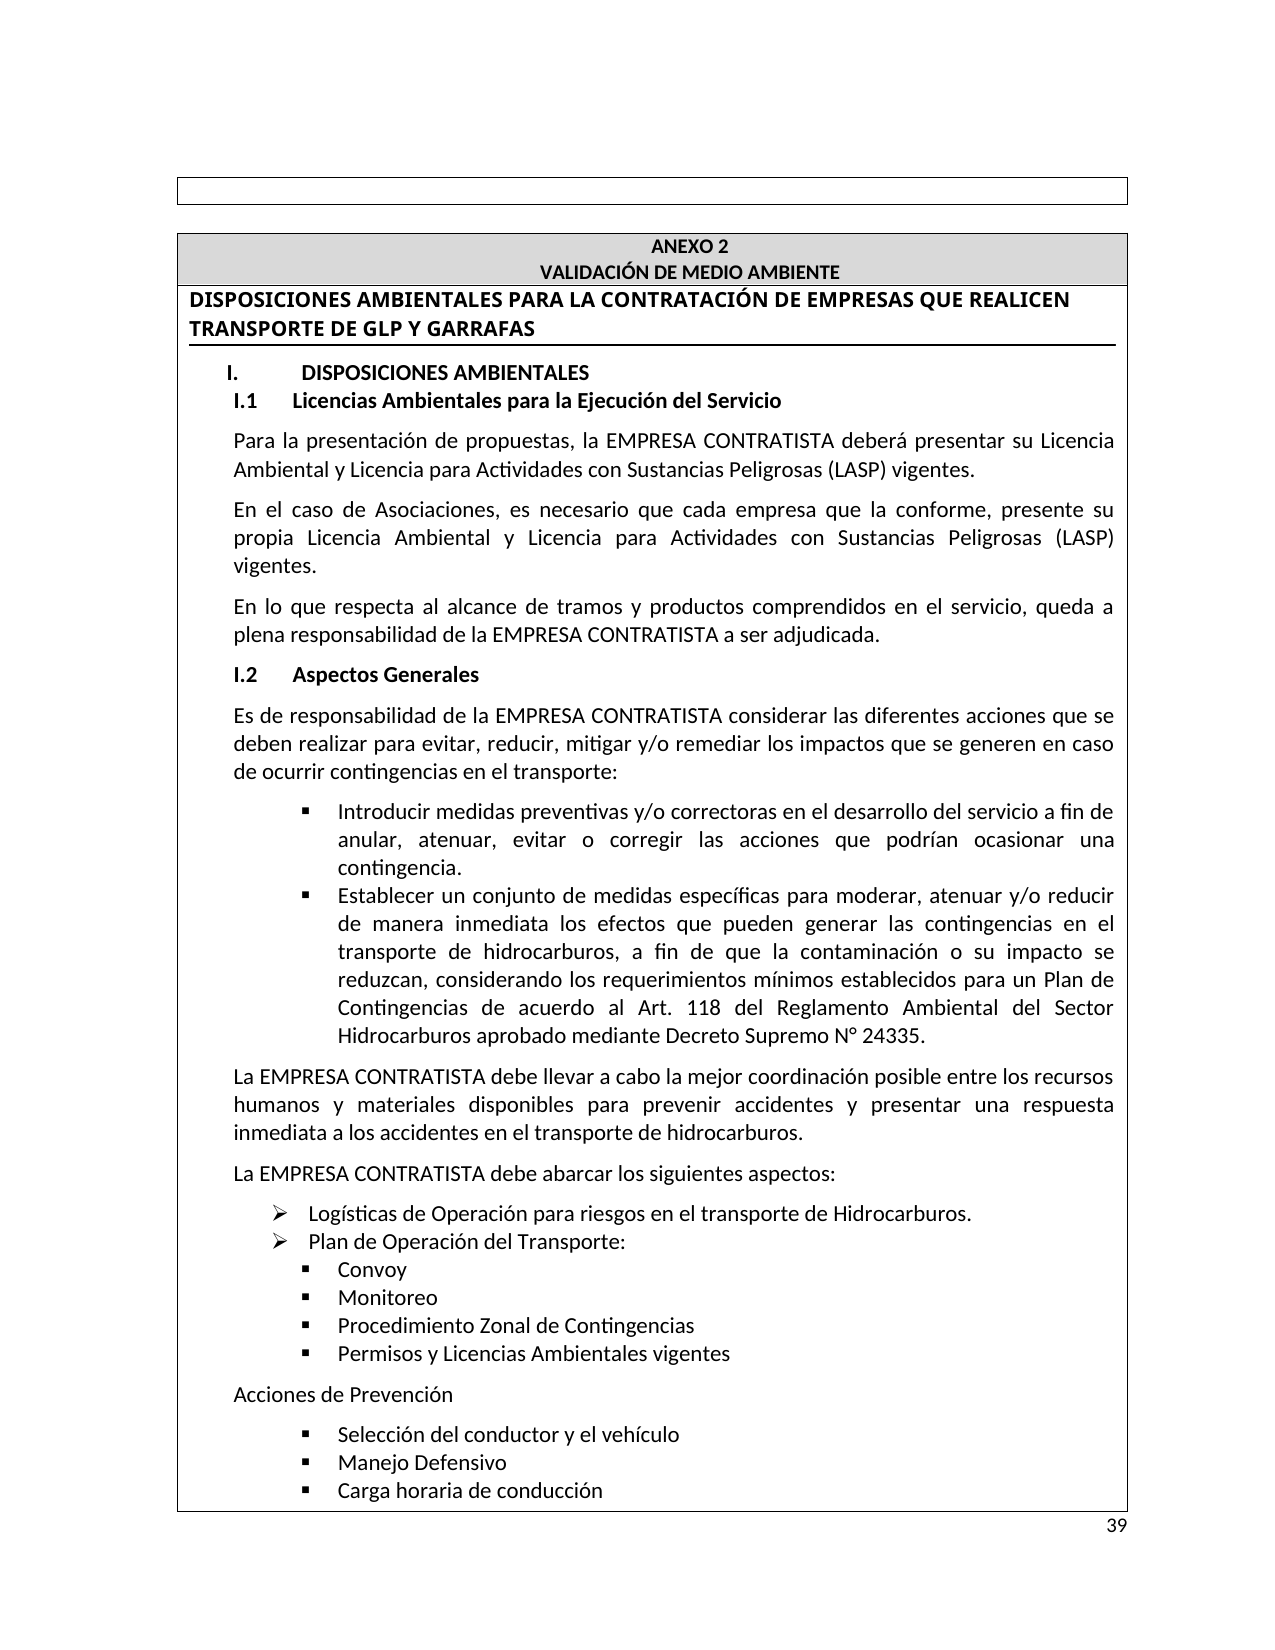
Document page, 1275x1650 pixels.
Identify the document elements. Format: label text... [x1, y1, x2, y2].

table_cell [178, 286, 1127, 1511]
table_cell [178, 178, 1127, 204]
table_header ANEXO 2 VALIDACIÓN DE MEDIO AMBIENTE [178, 234, 1127, 284]
